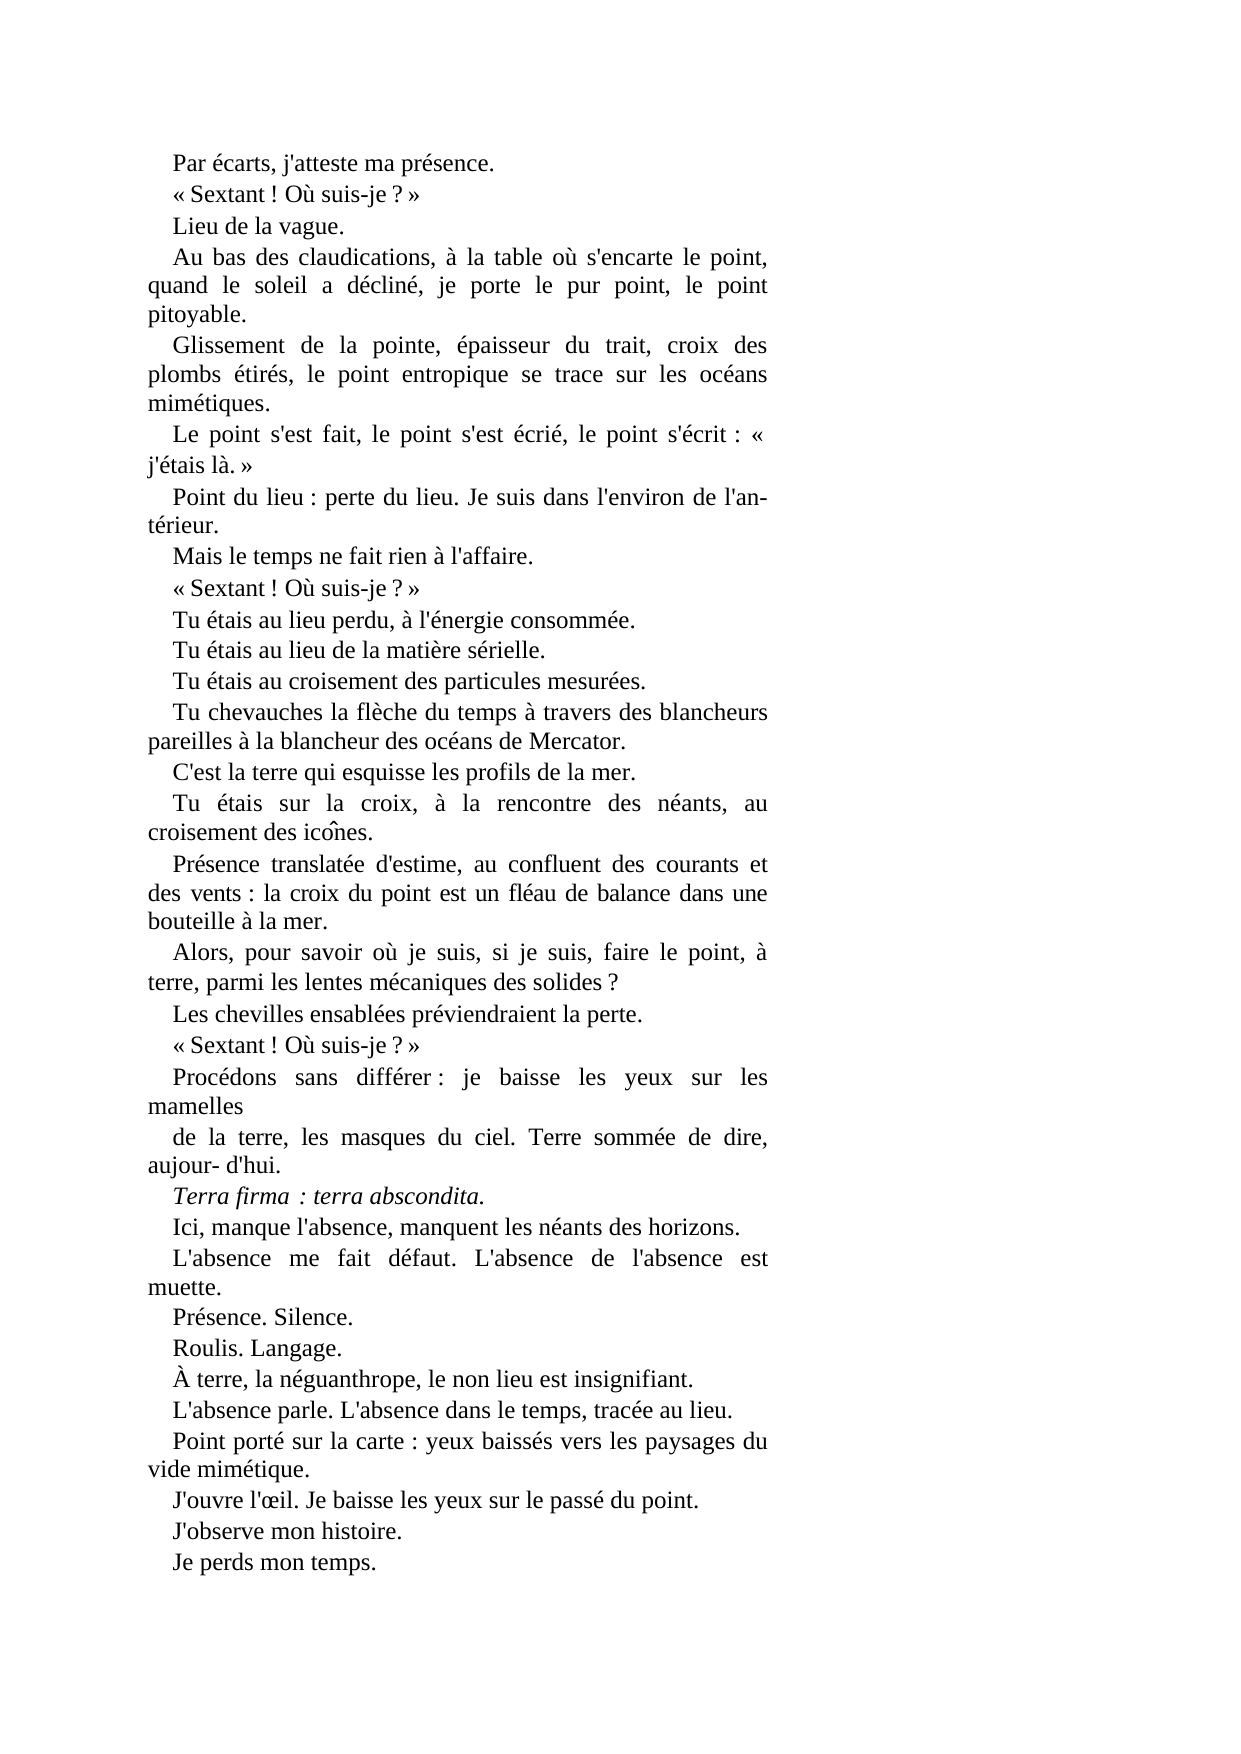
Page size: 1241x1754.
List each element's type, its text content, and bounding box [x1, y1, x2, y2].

text Lieu de la vague. [148, 211, 768, 240]
text J'observe mon histoire. [148, 1516, 768, 1545]
text C'est la terre qui esquisse les profils de la mer. [148, 757, 768, 786]
text de la terre, les masques du ciel. Terre sommée de dire, aujour- d'hui. [148, 1122, 768, 1179]
text Point du lieu : perte du lieu. Je suis dans l'environ de l'an-térieur. [148, 482, 768, 539]
text L'absence parle. L'absence dans le temps, tracée au lieu. [148, 1395, 768, 1424]
text Alors, pour savoir où je suis, si je suis, faire le point, à terre, parmi les lentes mécaniques des solides ? [148, 937, 768, 997]
text Par écarts, j'atteste ma présence. [148, 148, 768, 176]
text Tu étais au lieu de la matière sérielle. [148, 636, 768, 664]
text J'ouvre l'œil. Je baisse les yeux sur le passé du point. [148, 1485, 768, 1514]
text Tu étais au lieu perdu, à l'énergie consommée. [148, 605, 768, 633]
text Mais le temps ne fait rien à l'affaire. [148, 541, 768, 570]
text « Sextant ! Où suis-je ? » [148, 572, 768, 603]
text « Sextant ! Où suis-je ? » [148, 178, 768, 209]
text Le point s'est fait, le point s'est écrié, le point s'écrit : « j'étais là. » [148, 418, 768, 479]
text À terre, la néguanthrope, le non lieu est insignifiant. [148, 1364, 768, 1393]
text Glissement de la pointe, épaisseur du trait, croix des plombs étirés, le point entropique se trace sur les océans mimétiques. [148, 330, 768, 416]
text Présence translatée d'estime, au confluent des courants et des vents : la croix du point est un fléau de balance dans une bouteille à la mer. [148, 849, 768, 935]
text Tu chevauches la flèche du temps à travers des blancheurs pareilles à la blancheur des océans de Mercator. [148, 697, 768, 755]
text Les chevilles ensablées préviendraient la perte. [148, 999, 768, 1027]
text Je perds mon temps. [148, 1547, 768, 1576]
text Roulis. Langage. [148, 1333, 768, 1362]
text Point porté sur la carte : yeux baissés vers les paysages du vide mimétique. [148, 1426, 768, 1483]
text Tu étais sur la croix, à la rencontre des néants, au croisement des icônes. [148, 788, 768, 847]
text Présence. Silence. [148, 1302, 768, 1331]
text Tu étais au croisement des particules mesurées. [148, 666, 768, 695]
text L'absence me fait défaut. L'absence de l'absence est muette. [148, 1243, 768, 1300]
text Au bas des claudications, à la table où s'encarte le point, quand le soleil a décliné, je porte le pur point, le point pitoyable. [148, 242, 768, 328]
text « Sextant ! Où suis-je ? » [148, 1029, 768, 1060]
text Ici, manque l'absence, manquent les néants des horizons. [148, 1212, 768, 1241]
text Procédons sans différer : je baisse les yeux sur les mamelles [148, 1062, 768, 1119]
text Terra firma : terra abscondita. [148, 1181, 768, 1210]
